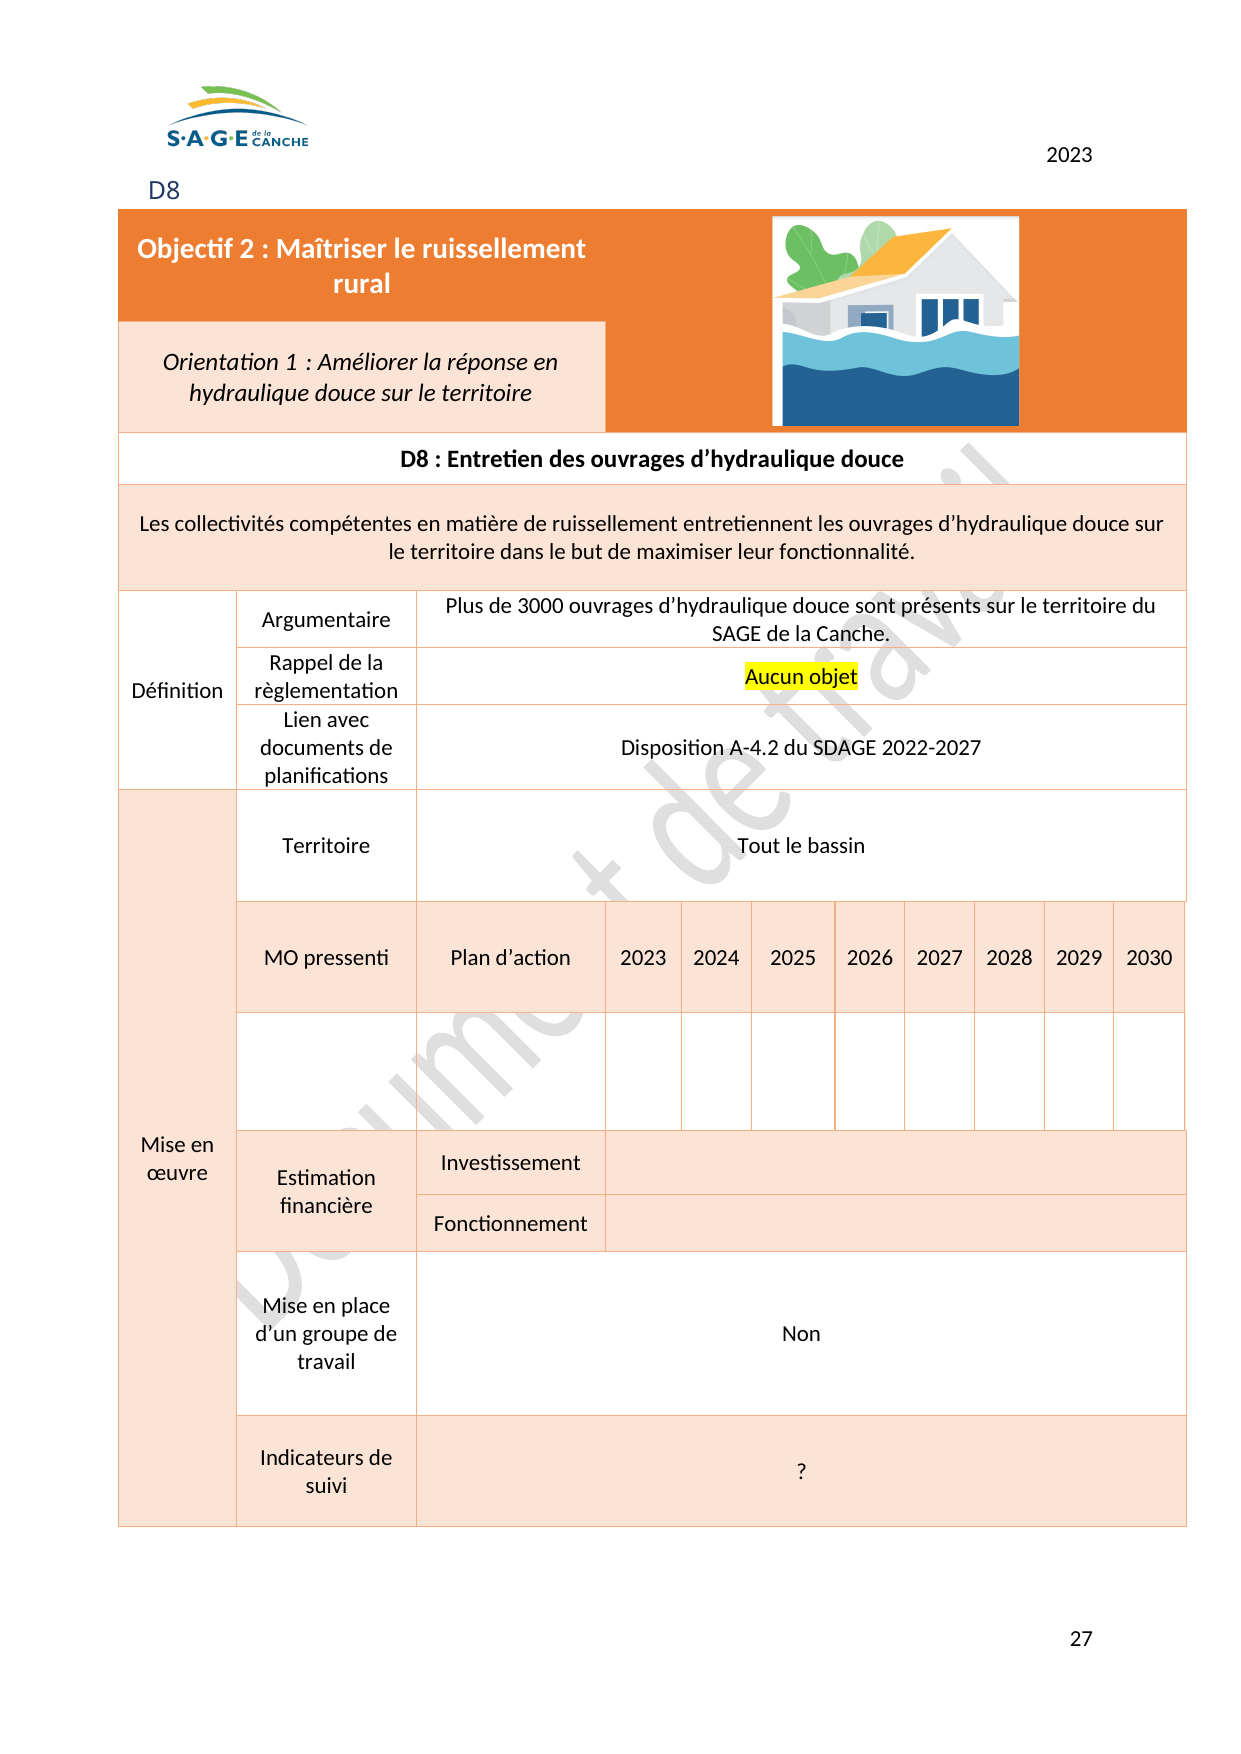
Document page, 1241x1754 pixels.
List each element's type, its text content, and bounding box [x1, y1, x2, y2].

table_cell Territoire [237, 790, 416, 901]
table_cell 2024 [682, 902, 751, 1012]
table_cell [1045, 1013, 1113, 1130]
table_cell [606, 1195, 1186, 1251]
table_cell [975, 1013, 1044, 1130]
table_cell D8 : Entretien des ouvrages d’hydraulique douce [119, 433, 1186, 484]
table_cell Mise en place d’un groupe de travail [237, 1252, 416, 1414]
table_cell 2025 [752, 902, 834, 1012]
table_cell Indicateurs de suivi [237, 1416, 416, 1526]
table_cell Mise en œuvre [119, 790, 236, 1526]
table_cell [1114, 1013, 1184, 1130]
table_cell MO pressenti [237, 902, 416, 1012]
table_cell [836, 1013, 904, 1130]
table_cell Orientation 1 : Améliorer la réponse en hydraulique douce sur le territoire [119, 322, 605, 432]
table_cell Rappel de la règlementation [237, 648, 416, 704]
table_cell Fonctionnement [417, 1195, 605, 1251]
picture [152, 73, 322, 163]
table_cell 2023 [606, 902, 681, 1012]
table_cell Disposition A-4.2 du SDAGE 2022-2027 [417, 705, 1186, 789]
table_cell 2030 [1114, 902, 1184, 1012]
table_cell Non [417, 1252, 1186, 1414]
table_cell Argumentaire [237, 591, 416, 647]
table_cell [682, 1013, 751, 1130]
table_cell Plus de 3000 ouvrages d’hydraulique douce sont présents sur le territoire du SAGE de la Canche. [417, 591, 1186, 647]
subtitle D8 [148, 172, 1093, 206]
table_cell Estimation financière [237, 1131, 416, 1251]
table_cell [905, 1013, 974, 1130]
table_cell Tout le bassin [417, 790, 1186, 901]
table_cell [417, 1013, 605, 1130]
table_cell [606, 1131, 1186, 1194]
table_cell 2028 [975, 902, 1044, 1012]
table_cell Investissement [417, 1131, 605, 1194]
table_cell Aucun objet [417, 648, 1186, 704]
table_cell Lien avec documents de planifications [237, 705, 416, 789]
table_header [606, 210, 1186, 432]
table_header Objectif 2 : Maîtriser le ruissellement rural [119, 210, 605, 321]
table_cell Plan d’action [417, 902, 605, 1012]
table_cell ? [417, 1416, 1186, 1526]
table_cell [606, 1013, 681, 1130]
table_cell 2027 [905, 902, 974, 1012]
table_cell 2029 [1045, 902, 1113, 1012]
table_cell Définition [119, 591, 236, 789]
table_cell Les collectivités compétentes en matière de ruissellement entretiennent les ouvrages d’hydraulique douce sur le territoire dans le but de maximiser leur fonctionnalité. [119, 485, 1186, 590]
table_cell [752, 1013, 834, 1130]
table_cell [237, 1013, 416, 1130]
table_cell 2026 [836, 902, 904, 1012]
picture [772, 216, 1020, 426]
